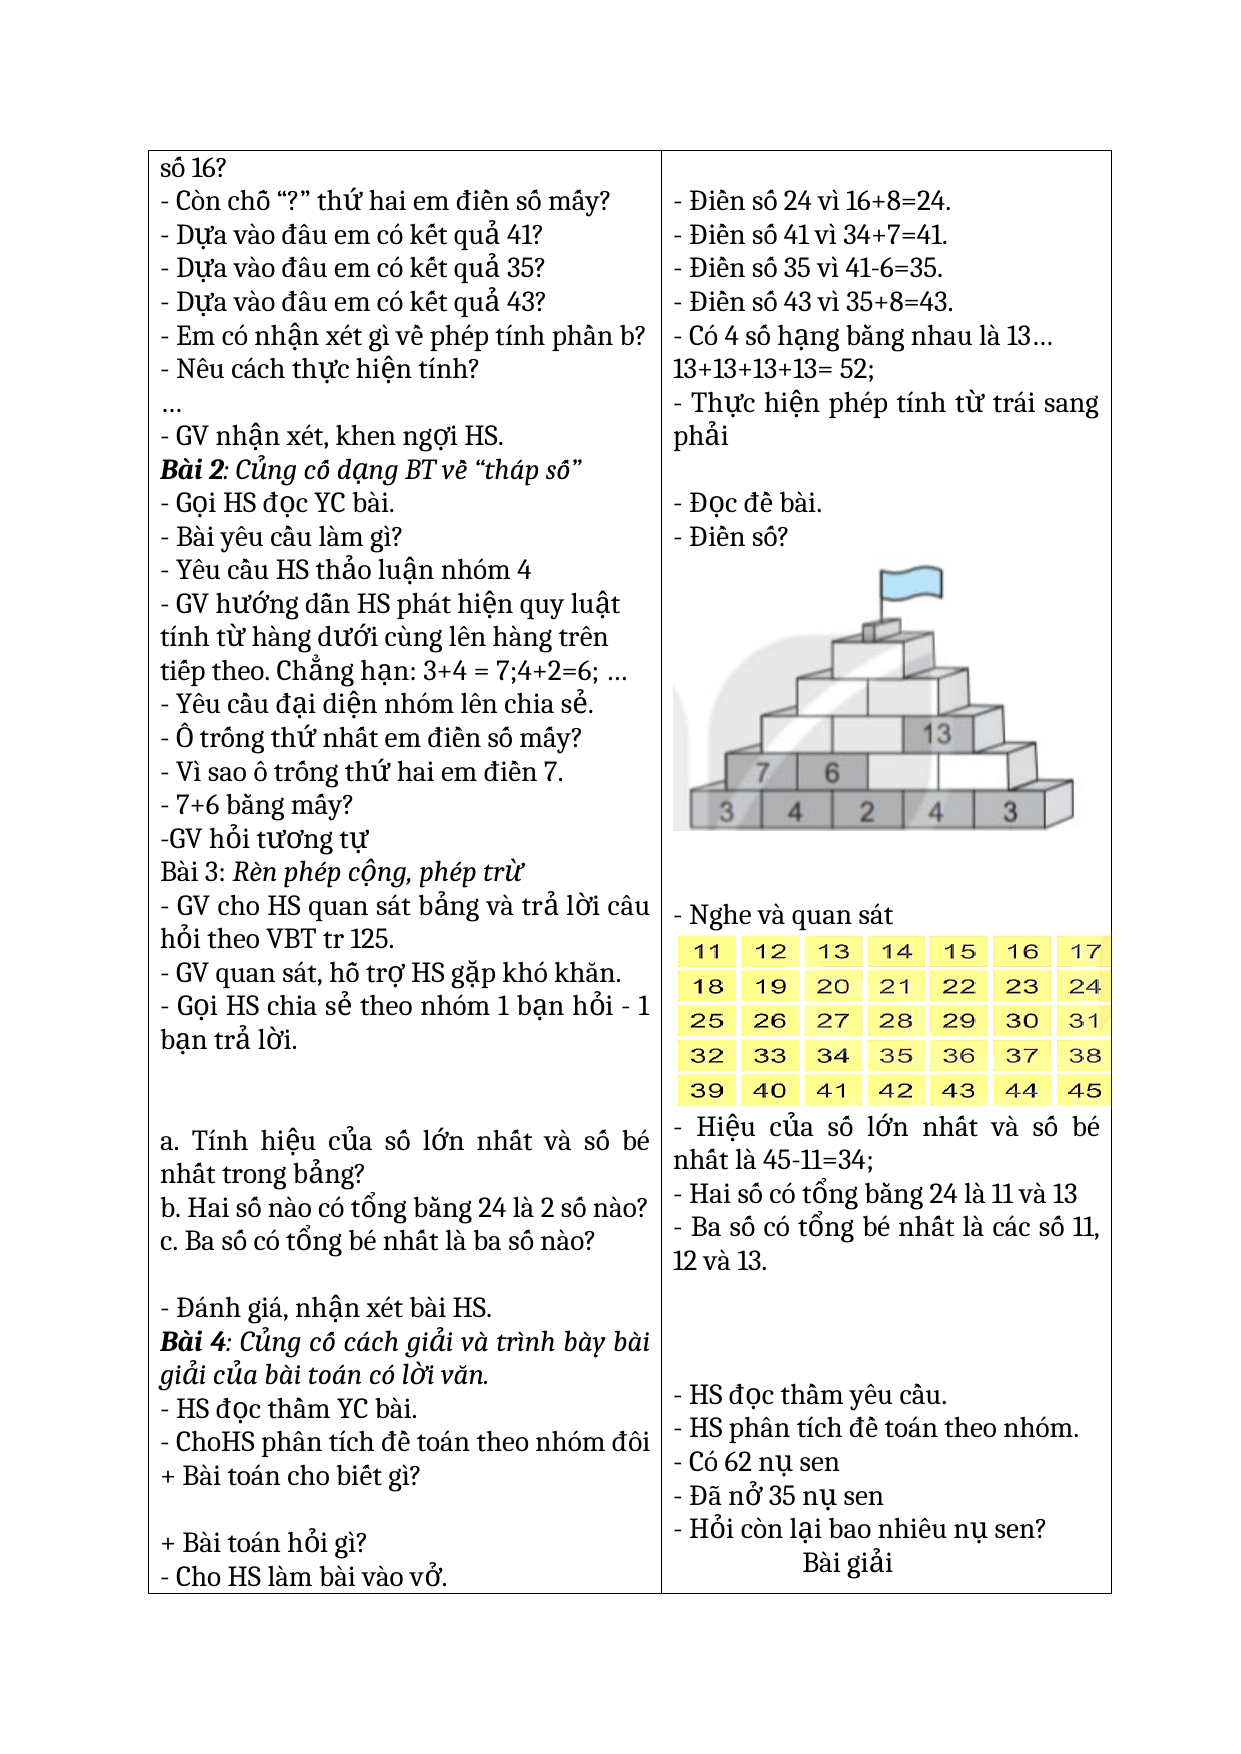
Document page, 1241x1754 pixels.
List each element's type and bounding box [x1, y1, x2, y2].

table_cell [662, 151, 1111, 1593]
table_cell [149, 151, 661, 1593]
picture [672, 553, 1085, 831]
picture [672, 931, 1112, 1110]
